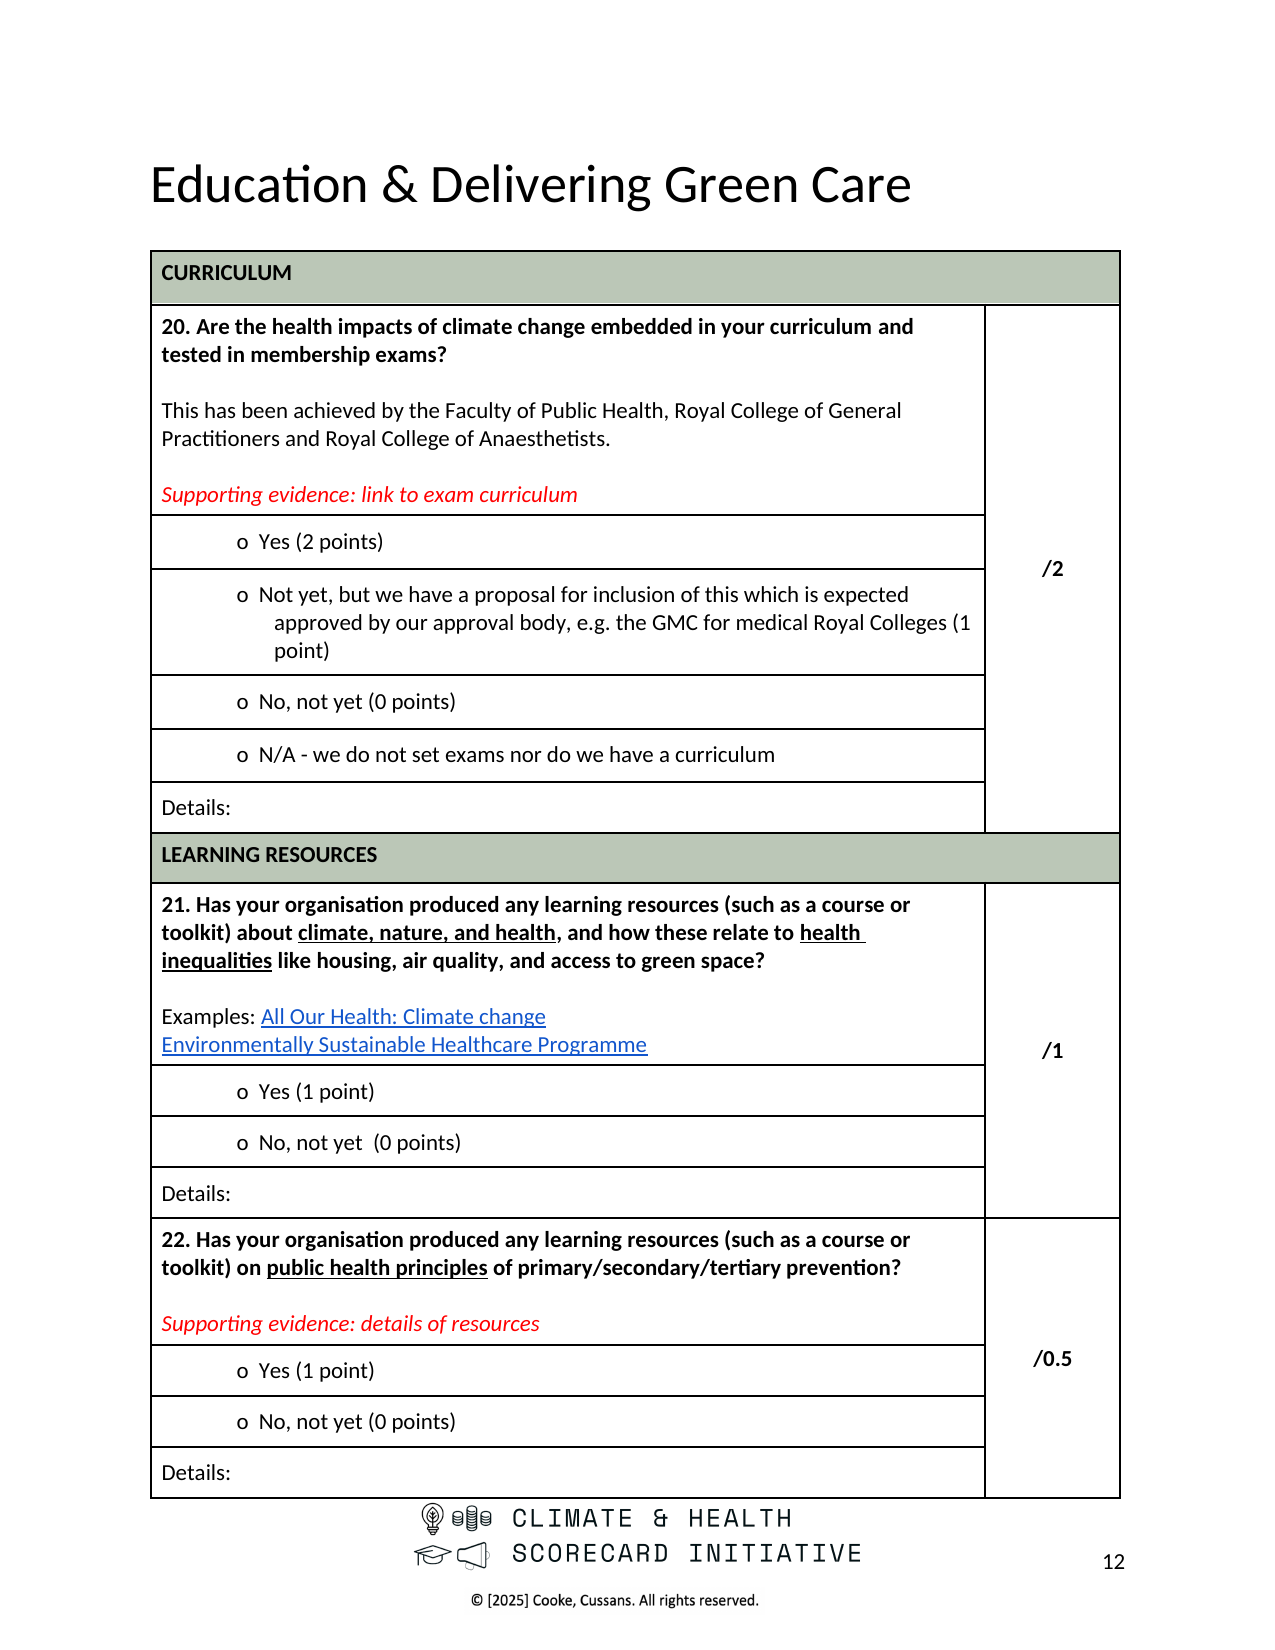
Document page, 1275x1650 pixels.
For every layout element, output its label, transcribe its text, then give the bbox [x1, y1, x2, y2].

table_cell 20. Are the health impacts of climate change embedded in your curriculum and tested in membership exams? This has been achieved by the Faculty of Public Health, Royal College of General Practitioners and Royal College of Anaesthetists. Supporting evidence: link to exam curriculum [152, 306, 984, 514]
table_cell Details: [152, 783, 984, 832]
table_cell o Yes (1 point) [152, 1346, 984, 1395]
table_cell 21. Has your organisation produced any learning resources (such as a course or toolkit) about climate, nature, and health, and how these relate to health inequalities like housing, air quality, and access to green space? Examples: All Our Health: Climate change Environmentally Sustainable Healthcare Programme [152, 884, 984, 1064]
table_cell LEARNING RESOURCES [152, 834, 1119, 882]
table_cell /0.5 [986, 1219, 1119, 1497]
table_cell o N/A - we do not set exams nor do we have a curriculum [152, 730, 984, 781]
table_cell 22. Has your organisation produced any learning resources (such as a course or toolkit) on public health principles of primary/secondary/tertiary prevention? Supporting evidence: details of resources [152, 1219, 984, 1344]
table_cell o Yes (2 points) [152, 516, 984, 567]
table_cell o Not yet, but we have a proposal for inclusion of this which is expected approved by our approval body, e.g. the GMC for medical Royal Colleges (1 point) [152, 570, 984, 674]
table_header CURRICULUM [152, 252, 1119, 303]
picture [410, 1499, 865, 1576]
table_cell o Yes (1 point) [152, 1066, 984, 1115]
table_cell o No, not yet (0 points) [152, 676, 984, 727]
table_cell Details: [152, 1168, 984, 1217]
table_cell Details: [152, 1448, 984, 1497]
table_cell /1 [986, 884, 1119, 1217]
table_cell /2 [986, 306, 1119, 832]
table_cell o No, not yet (0 points) [152, 1397, 984, 1446]
picture [464, 1587, 766, 1615]
table_cell o No, not yet (0 points) [152, 1117, 984, 1166]
title Education & Delivering Green Care [150, 150, 1125, 216]
